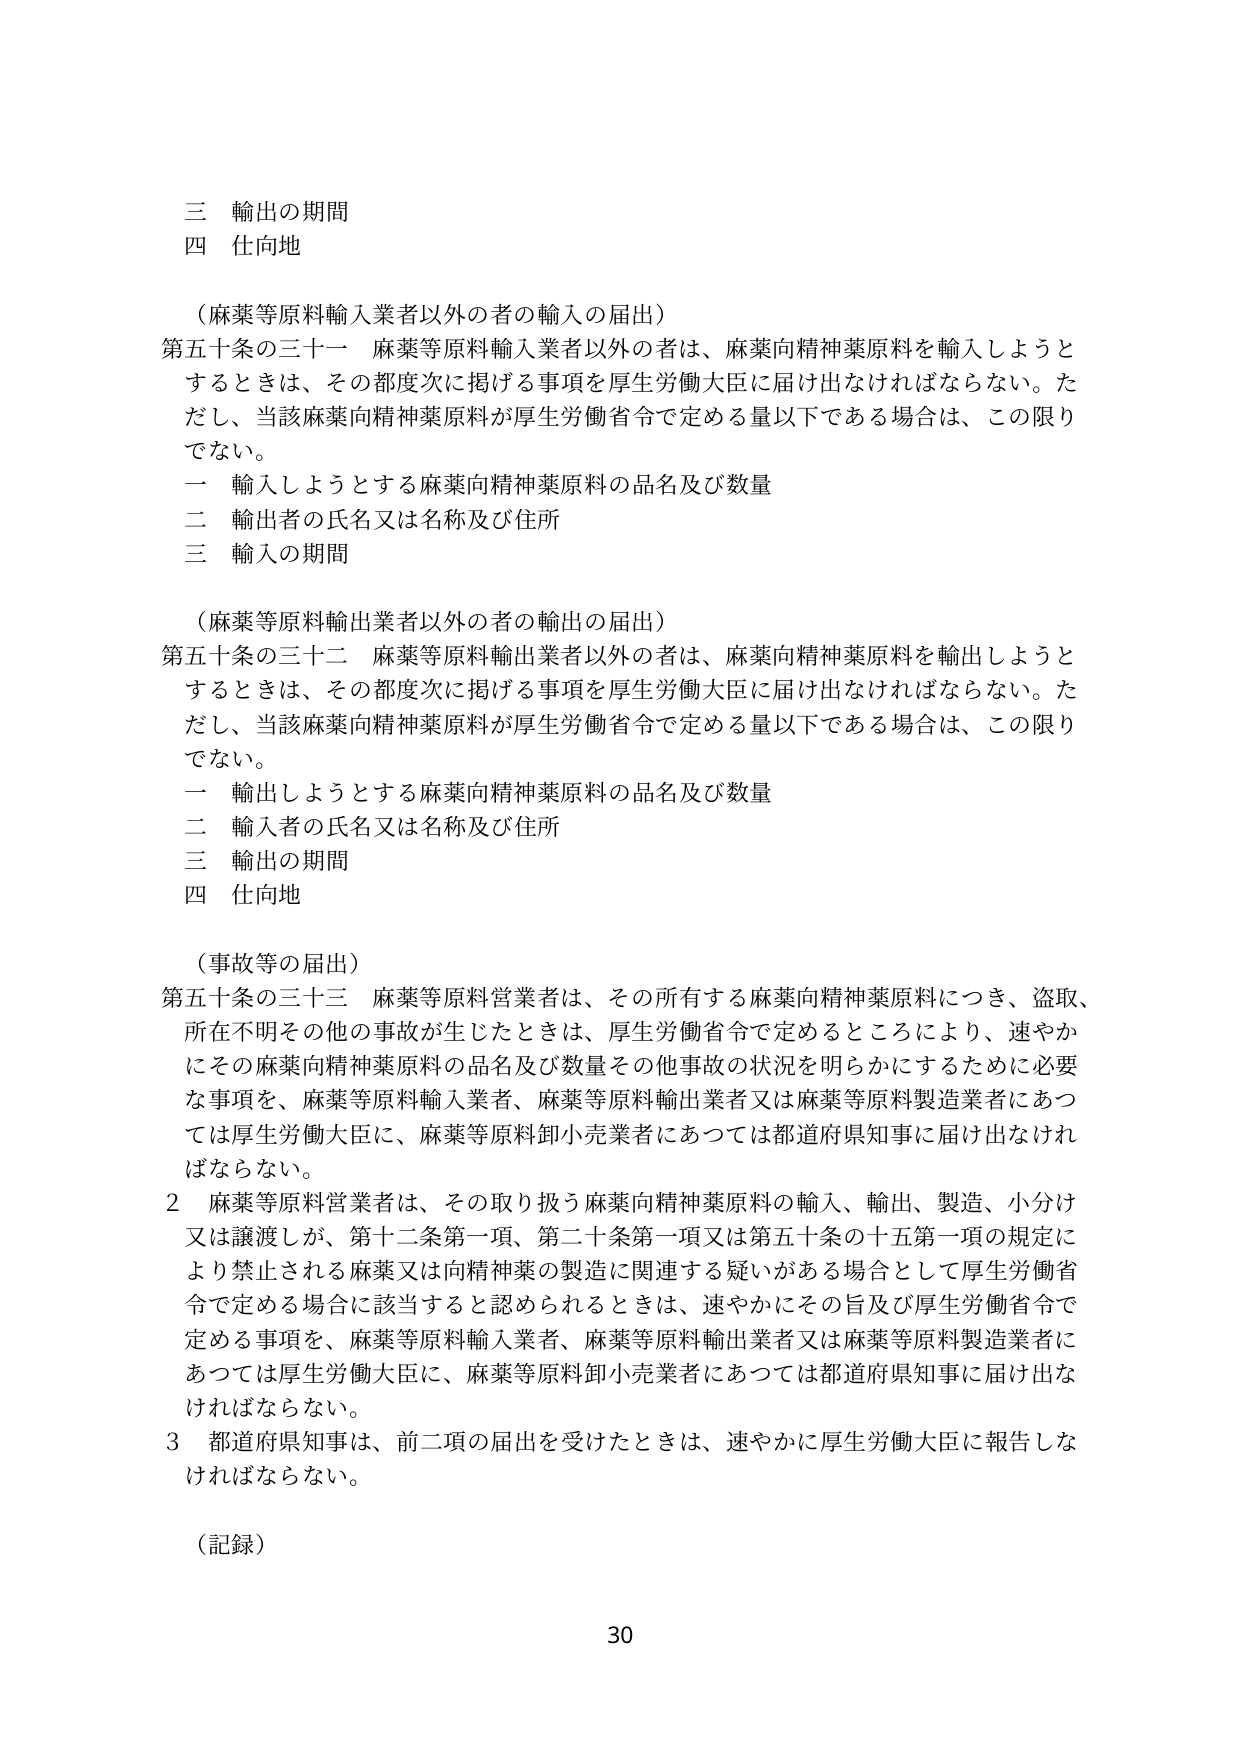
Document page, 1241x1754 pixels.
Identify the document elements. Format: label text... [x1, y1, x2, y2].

text （記録） [184, 1526, 1079, 1560]
text ３ 都道府県知事は、前二項の届出を受けたときは、速やかに厚生労働大臣に報告しなければならない。 [161, 1424, 1079, 1492]
text ２ 麻薬等原料営業者は、その取り扱う麻薬向精神薬原料の輸入、輸出、製造、小分け又は譲渡しが、第十二条第一項、第二十条第一項又は第五十条の十五第一項の規定により禁止される麻薬又は向精神薬の製造に関連する疑いがある場合として厚生労働省令で定める場合に該当すると認められるときは、速やかにその旨及び厚生労働省令で定める事項を、麻薬等原料輸入業者、麻薬等原料輸出業者又は麻薬等原料製造業者にあつては厚生労働大臣に、麻薬等原料卸小売業者にあつては都道府県知事に届け出なければならない。 [161, 1184, 1079, 1424]
text 四 仕向地 [184, 228, 1079, 262]
text 三 輸出の期間 [184, 194, 1079, 228]
text 第五十条の三十二 麻薬等原料輸出業者以外の者は、麻薬向精神薬原料を輸出しようとするときは、その都度次に掲げる事項を厚生労働大臣に届け出なければならない。ただし、当該麻薬向精神薬原料が厚生労働省令で定める量以下である場合は、この限りでない。 [161, 638, 1079, 774]
text 二 輸出者の氏名又は名称及び住所 [184, 501, 1079, 535]
text 三 輸出の期間 [184, 843, 1079, 877]
text 一 輸入しようとする麻薬向精神薬原料の品名及び数量 [184, 467, 1079, 501]
text 第五十条の三十三 麻薬等原料営業者は、その所有する麻薬向精神薬原料につき、盗取、所在不明その他の事故が生じたときは、厚生労働省令で定めるところにより、速やかにその麻薬向精神薬原料の品名及び数量その他事故の状況を明らかにするために必要な事項を、麻薬等原料輸入業者、麻薬等原料輸出業者又は麻薬等原料製造業者にあつては厚生労働大臣に、麻薬等原料卸小売業者にあつては都道府県知事に届け出なければならない。 [161, 979, 1079, 1184]
text 一 輸出しようとする麻薬向精神薬原料の品名及び数量 [184, 774, 1079, 809]
text （麻薬等原料輸出業者以外の者の輸出の届出） [184, 604, 1079, 638]
text 二 輸入者の氏名又は名称及び住所 [184, 809, 1079, 843]
text （麻薬等原料輸入業者以外の者の輸入の届出） [184, 296, 1079, 330]
text 三 輸入の期間 [184, 535, 1079, 569]
text 第五十条の三十一 麻薬等原料輸入業者以外の者は、麻薬向精神薬原料を輸入しようとするときは、その都度次に掲げる事項を厚生労働大臣に届け出なければならない。ただし、当該麻薬向精神薬原料が厚生労働省令で定める量以下である場合は、この限りでない。 [161, 330, 1079, 467]
text （事故等の届出） [184, 945, 1079, 979]
text 四 仕向地 [184, 877, 1079, 911]
